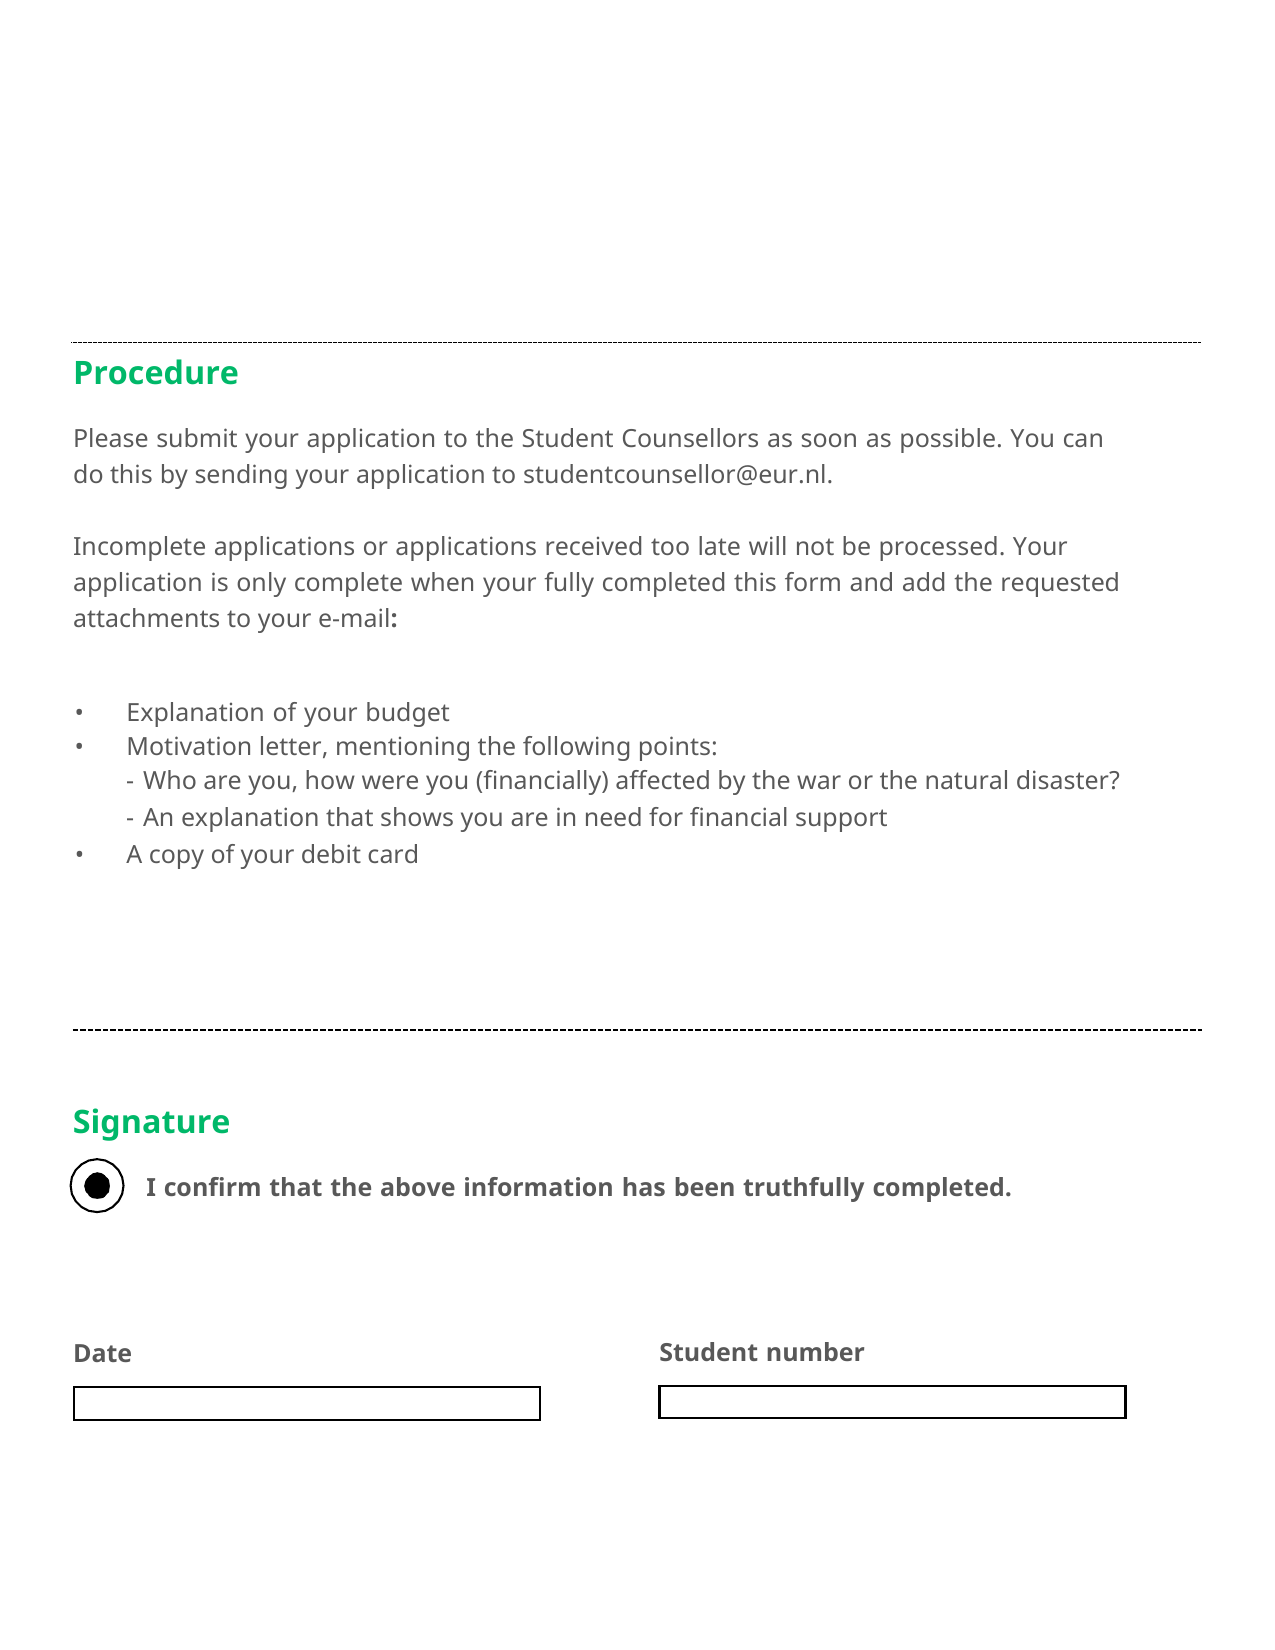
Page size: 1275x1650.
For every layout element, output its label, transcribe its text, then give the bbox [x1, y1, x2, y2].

text Please submit your application to the Student Counsellors as soon as possible. You can do this by sending your application to . [73, 421, 1132, 491]
subtitle I confirm that the above information has been truthfully completed. [146, 1170, 1219, 1204]
list A copy of your debit card [74, 837, 1219, 871]
text Date Student number [73, 1335, 1219, 1370]
subtitle Signature [73, 1099, 1219, 1143]
subtitle Procedure [73, 350, 1219, 394]
list Explanation of your budget [74, 695, 1219, 729]
picture [84, 1172, 110, 1199]
text Incomplete applications or applications received too late will not be processed. Your application is only complete when your fully completed this form and add the requested attachments to your e-mail: [73, 529, 1132, 634]
list Motivation letter, mentioning the following points: [74, 729, 1219, 763]
list An explanation that shows you are in need for financial support [126, 800, 1219, 834]
list Who are you, how were you (financially) affected by the war or the natural disaster? [126, 763, 1219, 797]
